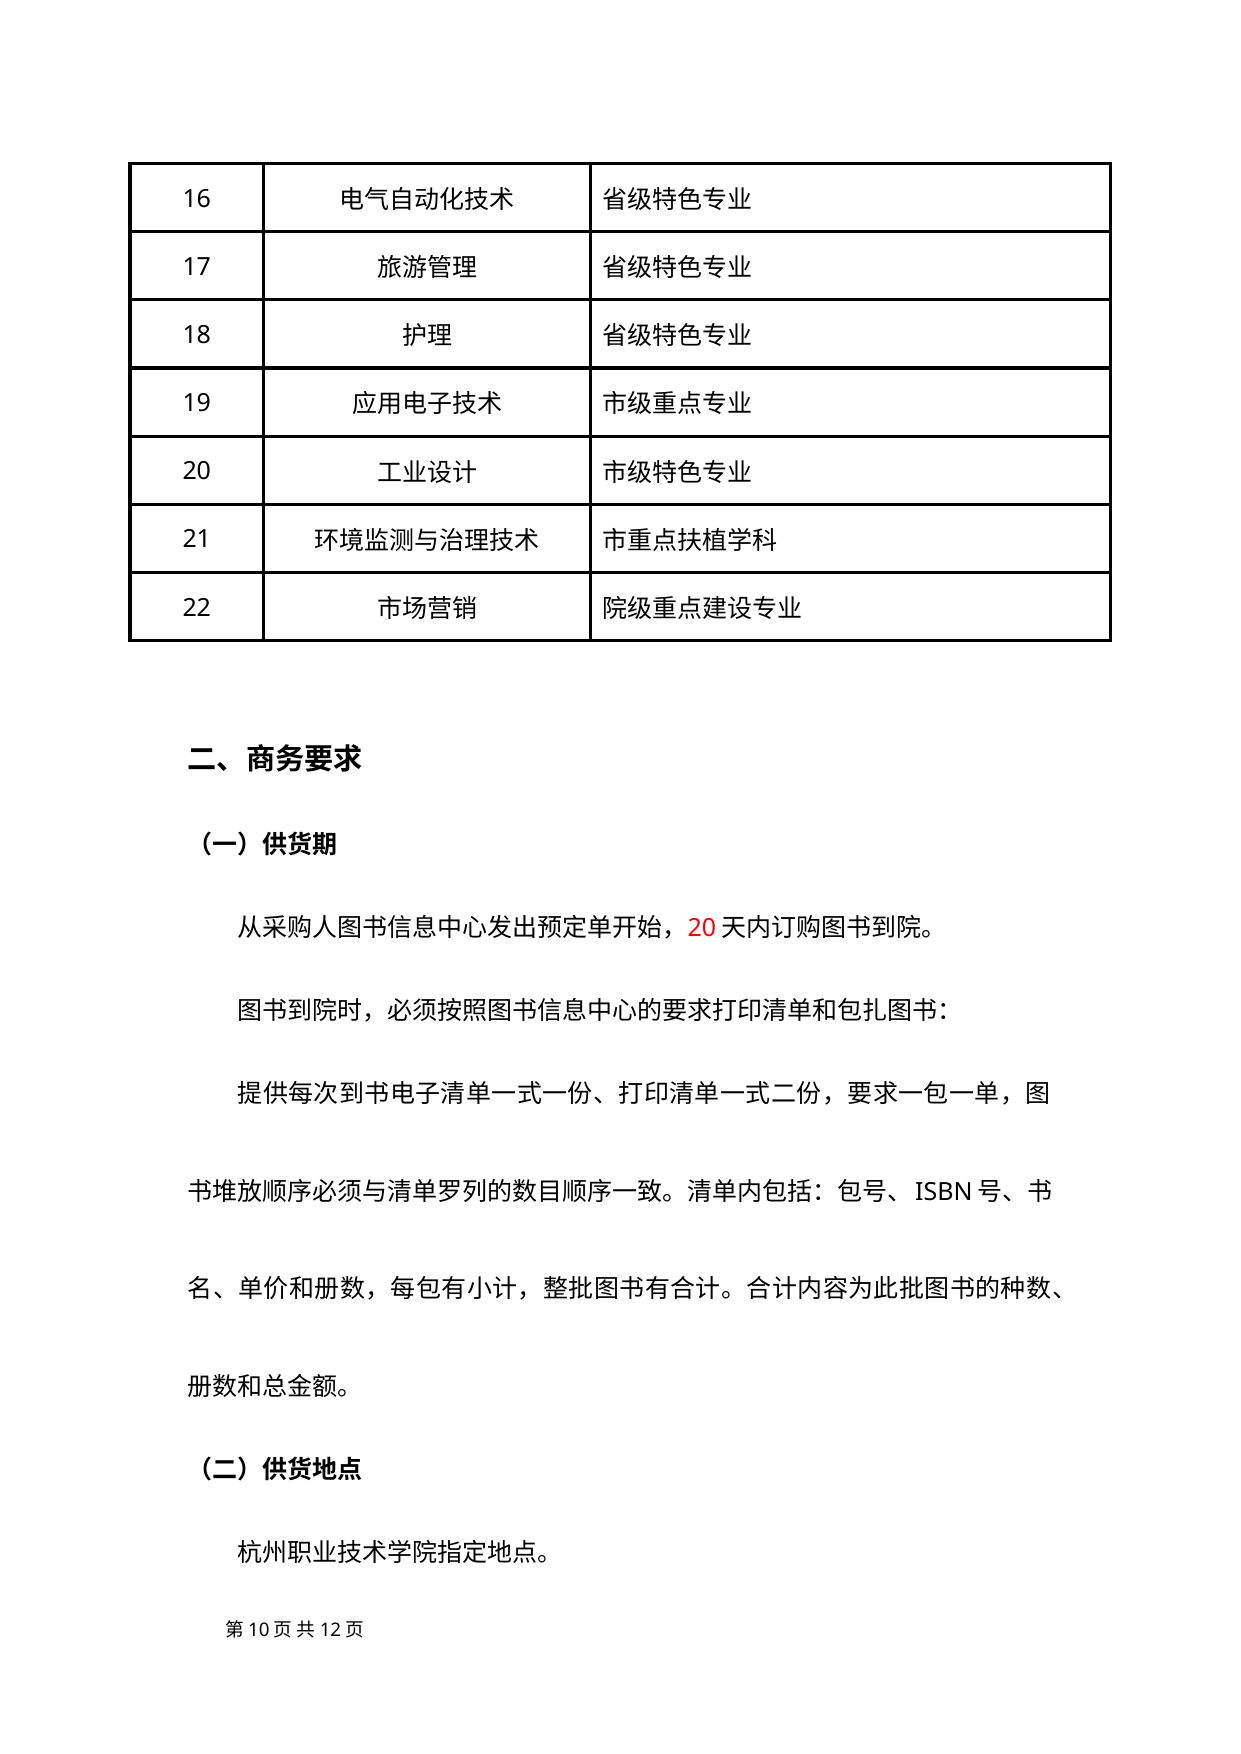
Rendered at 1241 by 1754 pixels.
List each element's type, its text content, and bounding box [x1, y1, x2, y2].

table_cell 市级特色专业 [592, 438, 1109, 503]
table_cell 省级特色专业 [592, 233, 1109, 298]
table_cell 16 [132, 165, 262, 230]
table_cell 环境监测与治理技术 [265, 506, 589, 571]
table_cell 旅游管理 [265, 233, 589, 298]
text 图书到院时，必须按照图书信息中心的要求打印清单和包扎图书： [187, 976, 1053, 1041]
text 杭州职业技术学院指定地点。 [187, 1518, 1053, 1583]
table_cell 省级特色专业 [592, 301, 1109, 366]
table_cell 20 [132, 438, 262, 503]
table_cell 省级特色专业 [592, 165, 1109, 230]
subtitle 二、商务要求 [187, 724, 1053, 789]
table_cell 18 [132, 301, 262, 366]
subtitle （二）供货地点 [187, 1435, 1053, 1500]
table_cell 电气自动化技术 [265, 165, 589, 230]
table_cell 护理 [265, 301, 589, 366]
table_cell 市级重点专业 [592, 370, 1109, 434]
table_cell 19 [132, 370, 262, 434]
table_cell 21 [132, 506, 262, 571]
subtitle （一）供货期 [187, 810, 1053, 875]
table_cell 市场营销 [265, 574, 589, 639]
table_cell 市重点扶植学科 [592, 506, 1109, 571]
table_cell 应用电子技术 [265, 370, 589, 434]
table_cell 院级重点建设专业 [592, 574, 1109, 639]
text 提供每次到书电子清单一式一份、打印清单一式二份，要求一包一单，图书堆放顺序必须与清单罗列的数目顺序一致。清单内包括：包号、ISBN号、书名、单价和册数，每包有小计，整批图书有合计。合计内容为此批图书的种数、册数和总金额。 [187, 1059, 1053, 1417]
table_cell 17 [132, 233, 262, 298]
text 从采购人图书信息中心发出预定单开始，20天内订购图书到院。 [187, 893, 1053, 958]
table_cell 22 [132, 574, 262, 639]
table_cell 工业设计 [265, 438, 589, 503]
